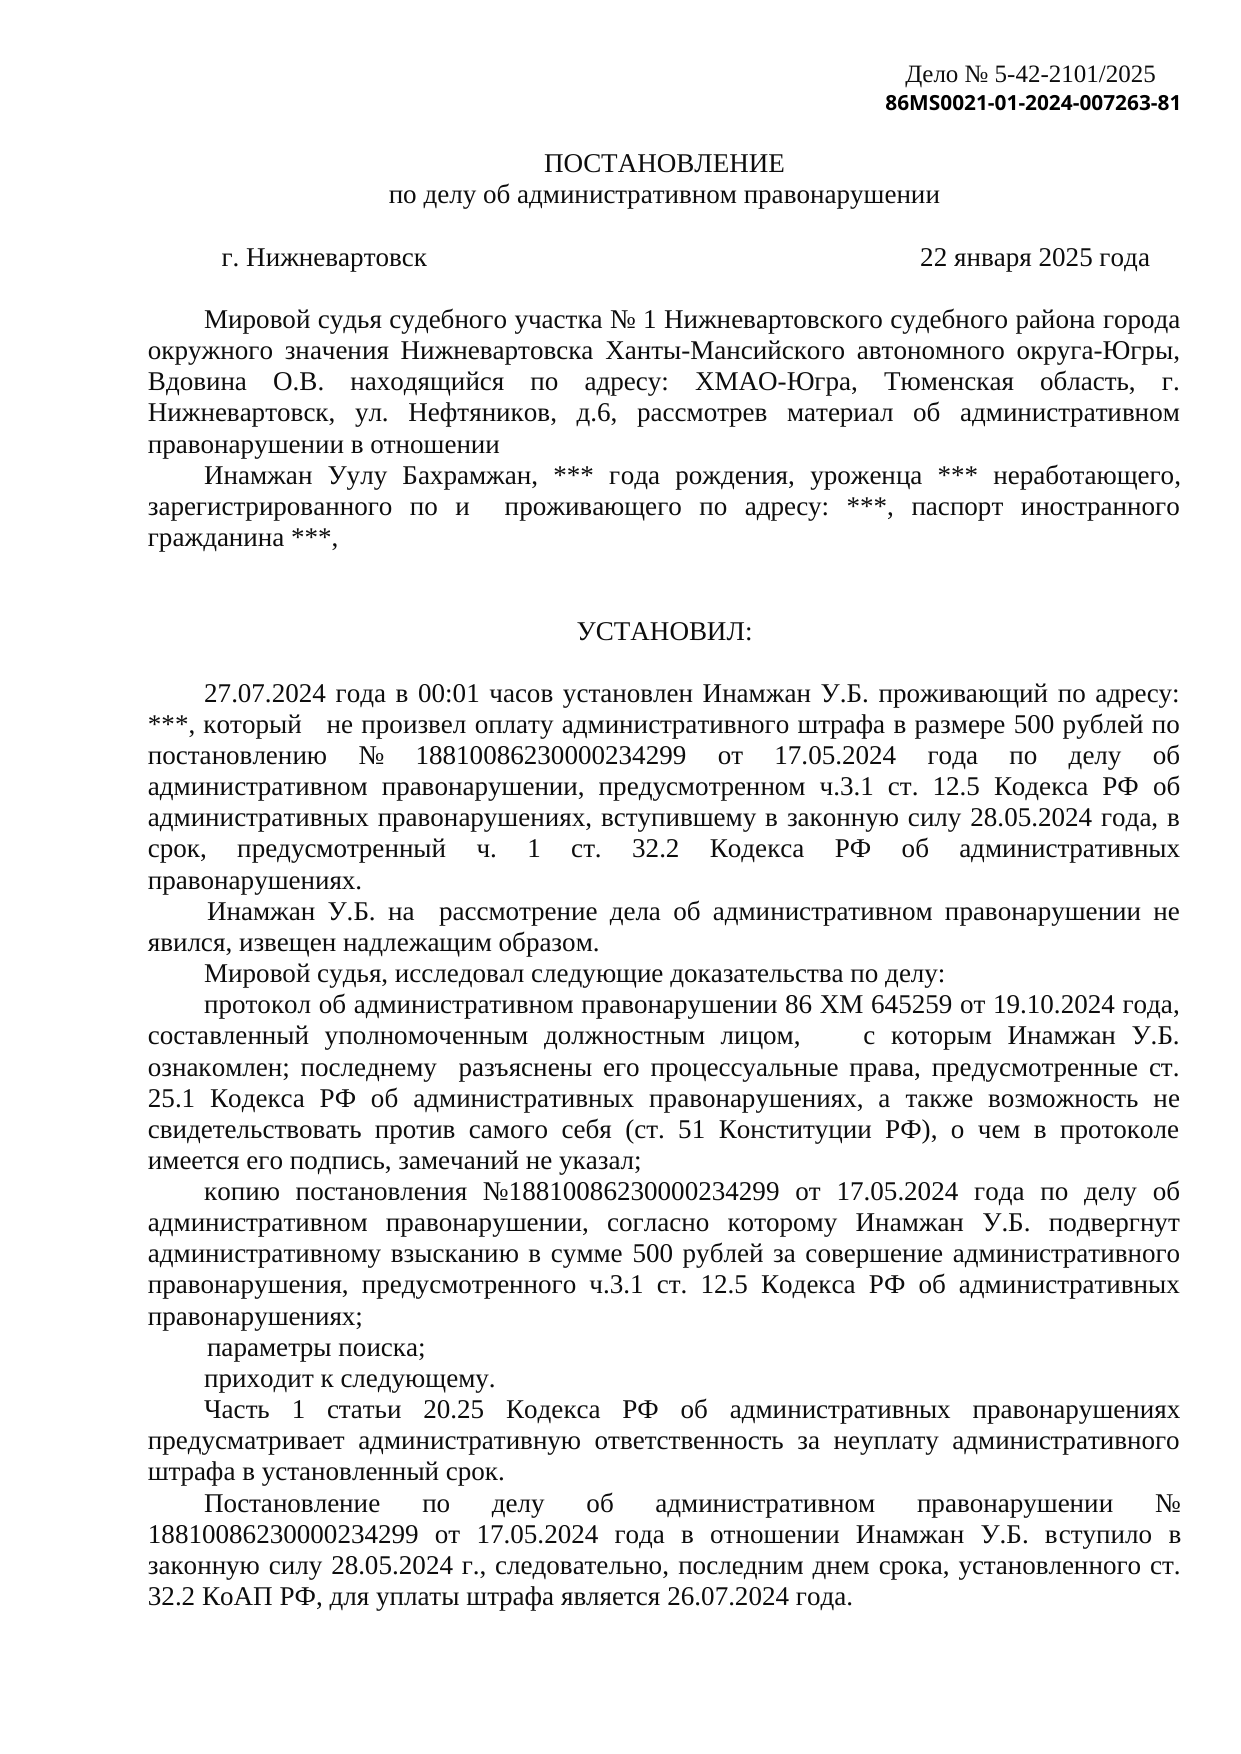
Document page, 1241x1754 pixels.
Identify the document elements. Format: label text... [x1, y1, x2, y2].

text Мировой судья судебного участка № 1 Нижневартовского судебного района города окружного значения Нижневартовска Ханты-Мансийского автономного округа-Югры, Вдовина О.В. находящийся по адресу: ХМАО-Югра, Тюменская область, г. Нижневартовск, ул. Нефтяников, д.6, рассмотрев материал об административном правонарушении в отношении [148, 303, 1181, 459]
text копию постановления №18810086230000234299 от 17.05.2024 года по делу об административном правонарушении, согласно которому Инамжан У.Б. подвергнут административному взысканию в сумме 500 рублей за совершение административного правонарушения, предусмотренного ч.3.1 ст. 12.5 Кодекса РФ об административных правонарушениях; [148, 1175, 1181, 1331]
text Постановление по делу об административном правонарушении № 18810086230000234299 от 17.05.2024 года в отношении Инамжан У.Б. вступило в законную силу 28.05.2024 г., следовательно, последним днем срока, установленного ст. 32.2 КоАП РФ, для уплаты штрафа является 26.07.2024 года. [148, 1487, 1181, 1611]
text Инамжан У.Б. на рассмотрение дела об административном правонарушении не явился, извещен надлежащим образом. [148, 895, 1181, 957]
text по делу об административном правонарушении [148, 178, 1181, 210]
text г. Нижневартовск 22 января 2025 года [148, 241, 1181, 303]
text Дело № 5-42-2101/2025 [738, 59, 1181, 88]
text УСТАНОВИЛ: [148, 614, 1181, 646]
text приходит к следующему. [148, 1362, 1181, 1393]
text 27.07.2024 года в 00:01 часов установлен Инамжан У.Б. проживающий по адресу: ***, который не произвел оплату административного штрафа в размере 500 рублей по постановлению № 18810086230000234299 от 17.05.2024 года по делу об административном правонарушении, предусмотренном ч.3.1 ст. 12.5 Кодекса РФ об административных правонарушениях, вступившему в законную силу 28.05.2024 года, в срок, предусмотренный ч. 1 ст. 32.2 Кодекса РФ об административных правонарушениях. [148, 677, 1181, 895]
text ПОСТАНОВЛЕНИЕ [148, 147, 1181, 178]
text Инамжан Уулу Бахрамжан, *** года рождения, уроженца *** неработающего, зарегистрированного по и проживающего по адресу: ***, паспорт иностранного гражданина ***, [148, 459, 1181, 552]
text Часть 1 статьи 20.25 Кодекса РФ об административных правонарушениях предусматривает административную ответственность за неуплату административного штрафа в установленный срок. [148, 1393, 1181, 1487]
text протокол об административном правонарушении 86 ХМ 645259 от 19.10.2024 года, составленный уполномоченным должностным лицом, с которым Инамжан У.Б. ознакомлен; последнему разъяснены его процессуальные права, предусмотренные ст. 25.1 Кодекса РФ об административных правонарушениях, а также возможность не свидетельствовать против самого себя (ст. 51 Конституции РФ), о чем в протоколе имеется его подпись, замечаний не указал; [148, 988, 1181, 1175]
text 86MS0021-01-2024-007263-81 [148, 88, 1181, 116]
text параметры поиска; [148, 1331, 1181, 1362]
text Мировой судья, исследовал следующие доказательства по делу: [148, 957, 1181, 988]
